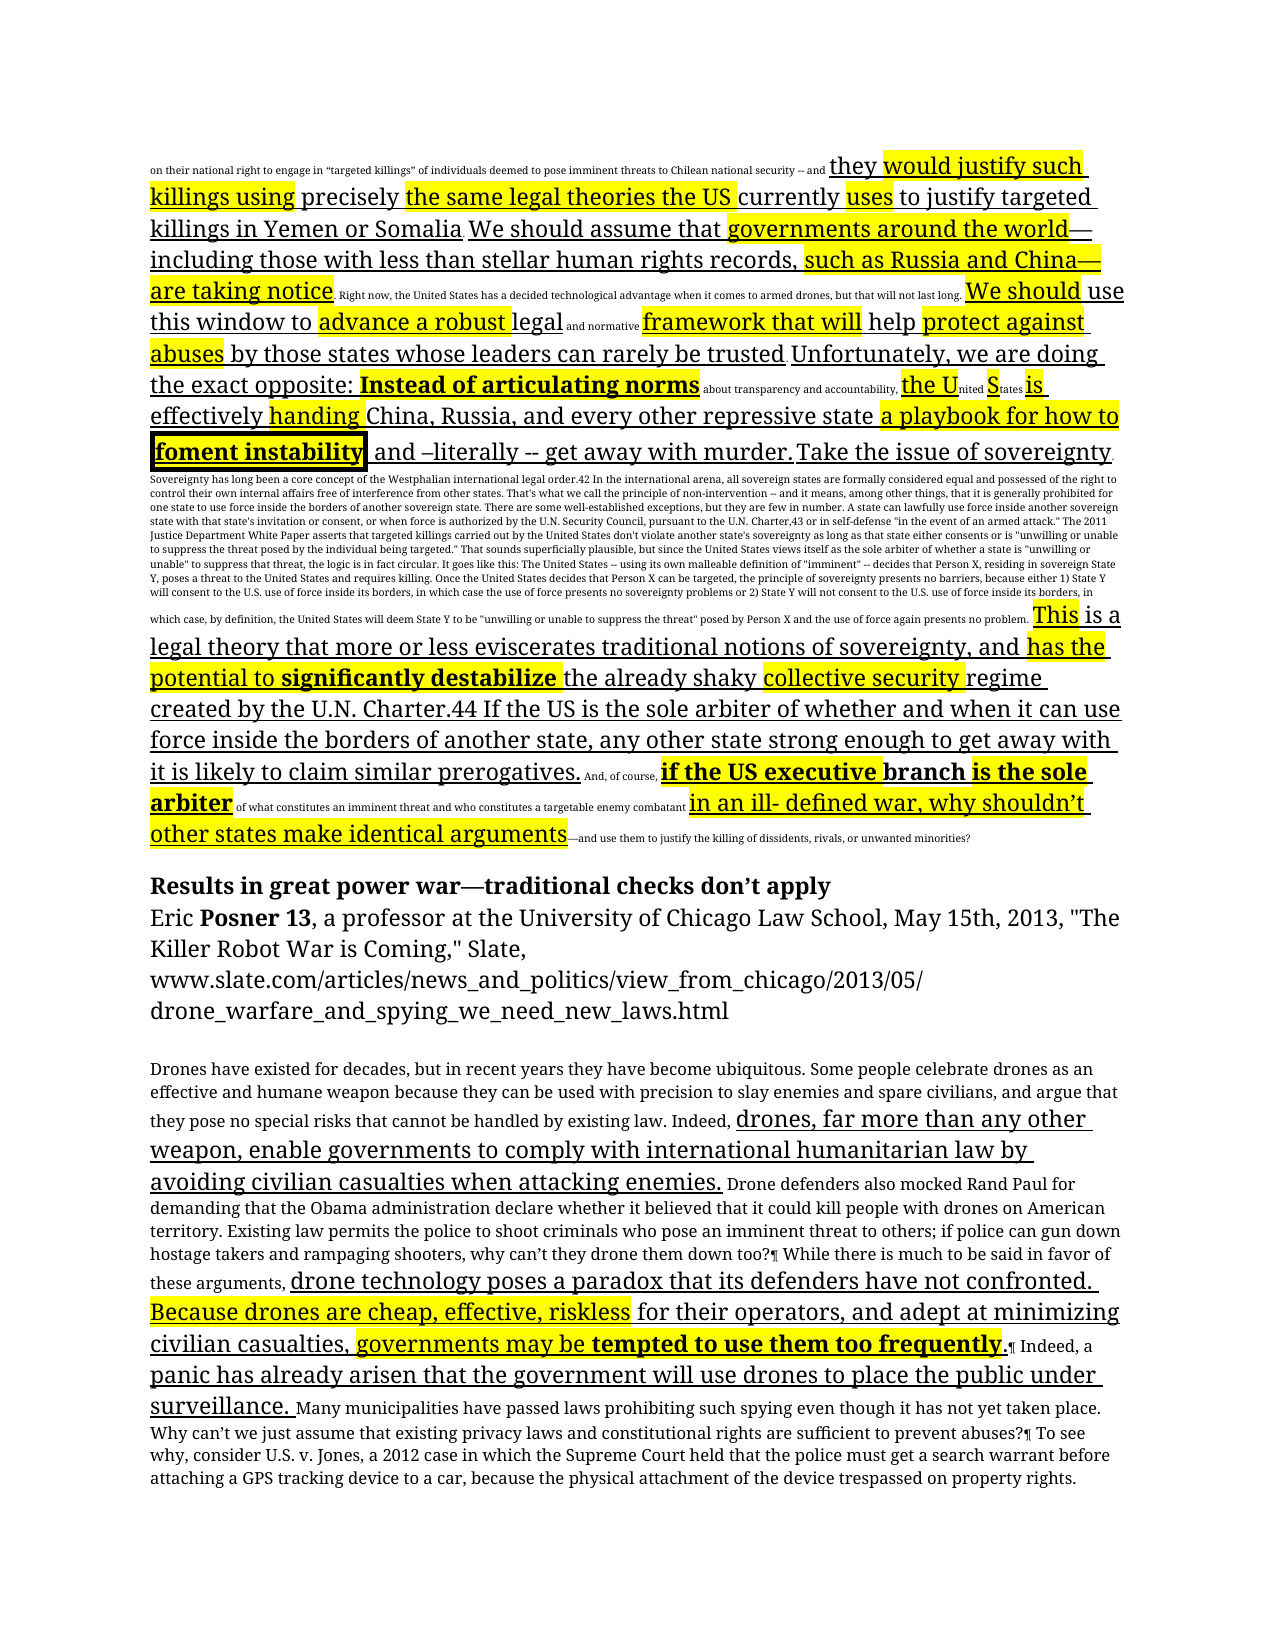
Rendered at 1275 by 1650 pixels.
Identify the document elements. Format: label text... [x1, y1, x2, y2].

text Eric Posner 13, a professor at the University of Chicago Law School, May 15th, 2013, "The Killer Robot War is Coming," Slate, www.slate.com/articles/news_and_politics/view_from_chicago/2013/05/drone_warfare_and_spying_we_need_new_laws.html [150, 901, 1125, 1026]
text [150, 1058, 1125, 1489]
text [150, 150, 1125, 849]
subtitle Results in great power war—traditional checks don’t apply [150, 870, 1125, 901]
